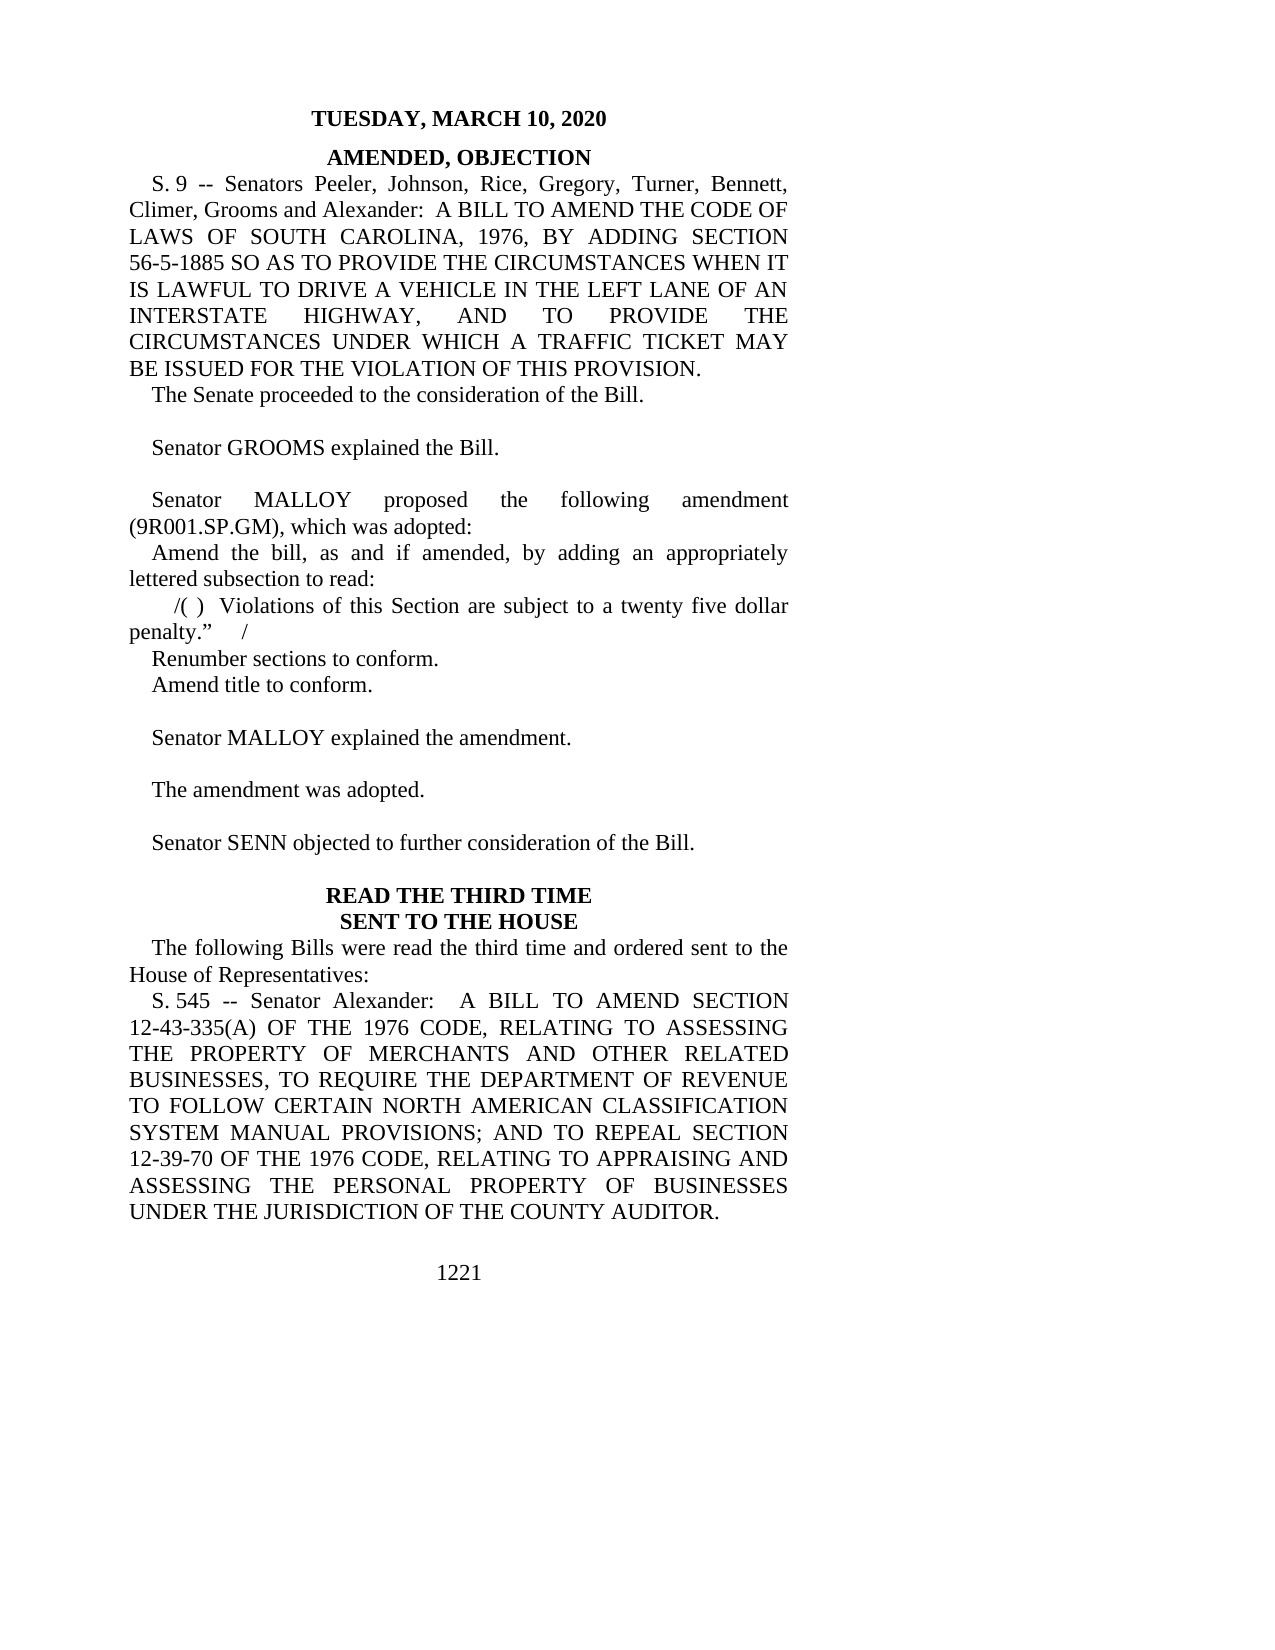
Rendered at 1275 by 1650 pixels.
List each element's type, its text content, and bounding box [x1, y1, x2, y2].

text S. 545 -- Senator Alexander: A BILL TO AMEND SECTION 12-43-335(A) OF THE 1976 CODE, RELATING TO ASSESSING THE PROPERTY OF MERCHANTS AND OTHER RELATED BUSINESSES, TO REQUIRE THE DEPARTMENT OF REVENUE TO FOLLOW CERTAIN NORTH AMERICAN CLASSIFICATION SYSTEM MANUAL PROVISIONS; AND TO REPEAL SECTION 12-39-70 OF THE 1976 CODE, RELATING TO APPRAISING AND ASSESSING THE PERSONAL PROPERTY OF BUSINESSES UNDER THE JURISDICTION OF THE COUNTY AUDITOR. [129, 987, 789, 1224]
text AMENDED, OBJECTION [129, 144, 789, 170]
text /( ) Violations of this Section are subject to a twenty five dollar penalty.” / [129, 592, 789, 644]
text S. 9 -- Senators Peeler, Johnson, Rice, Gregory, Turner, Bennett, Climer, Grooms and Alexander: A BILL TO AMEND THE CODE OF LAWS OF SOUTH CAROLINA, 1976, BY ADDING SECTION 56-5-1885 SO AS TO PROVIDE THE CIRCUMSTANCES WHEN IT IS LAWFUL TO DRIVE A VEHICLE IN THE LEFT LANE OF AN INTERSTATE HIGHWAY, AND TO PROVIDE THE CIRCUMSTANCES UNDER WHICH A TRAFFIC TICKET MAY BE ISSUED FOR THE VIOLATION OF THIS PROVISION. [129, 170, 789, 381]
text Renumber sections to conform. [129, 644, 789, 671]
text Senator SENN objected to further consideration of the Bill. [129, 829, 789, 855]
text The Senate proceeded to the consideration of the Bill. [129, 381, 789, 407]
text SENT TO THE HOUSE [129, 908, 789, 934]
text Amend the bill, as and if amended, by adding an appropriately lettered subsection to read: [129, 539, 789, 592]
text Senator MALLOY proposed the following amendment (9R001.SP.GM), which was adopted: [129, 486, 789, 539]
text Senator MALLOY explained the amendment. [129, 724, 789, 750]
text The amendment was adopted. [129, 776, 789, 803]
text The following Bills were read the third time and ordered sent to the House of Representatives: [129, 934, 789, 987]
text Amend title to conform. [129, 671, 789, 697]
text Senator GROOMS explained the Bill. [129, 434, 789, 460]
text READ THE THIRD TIME [129, 882, 789, 908]
